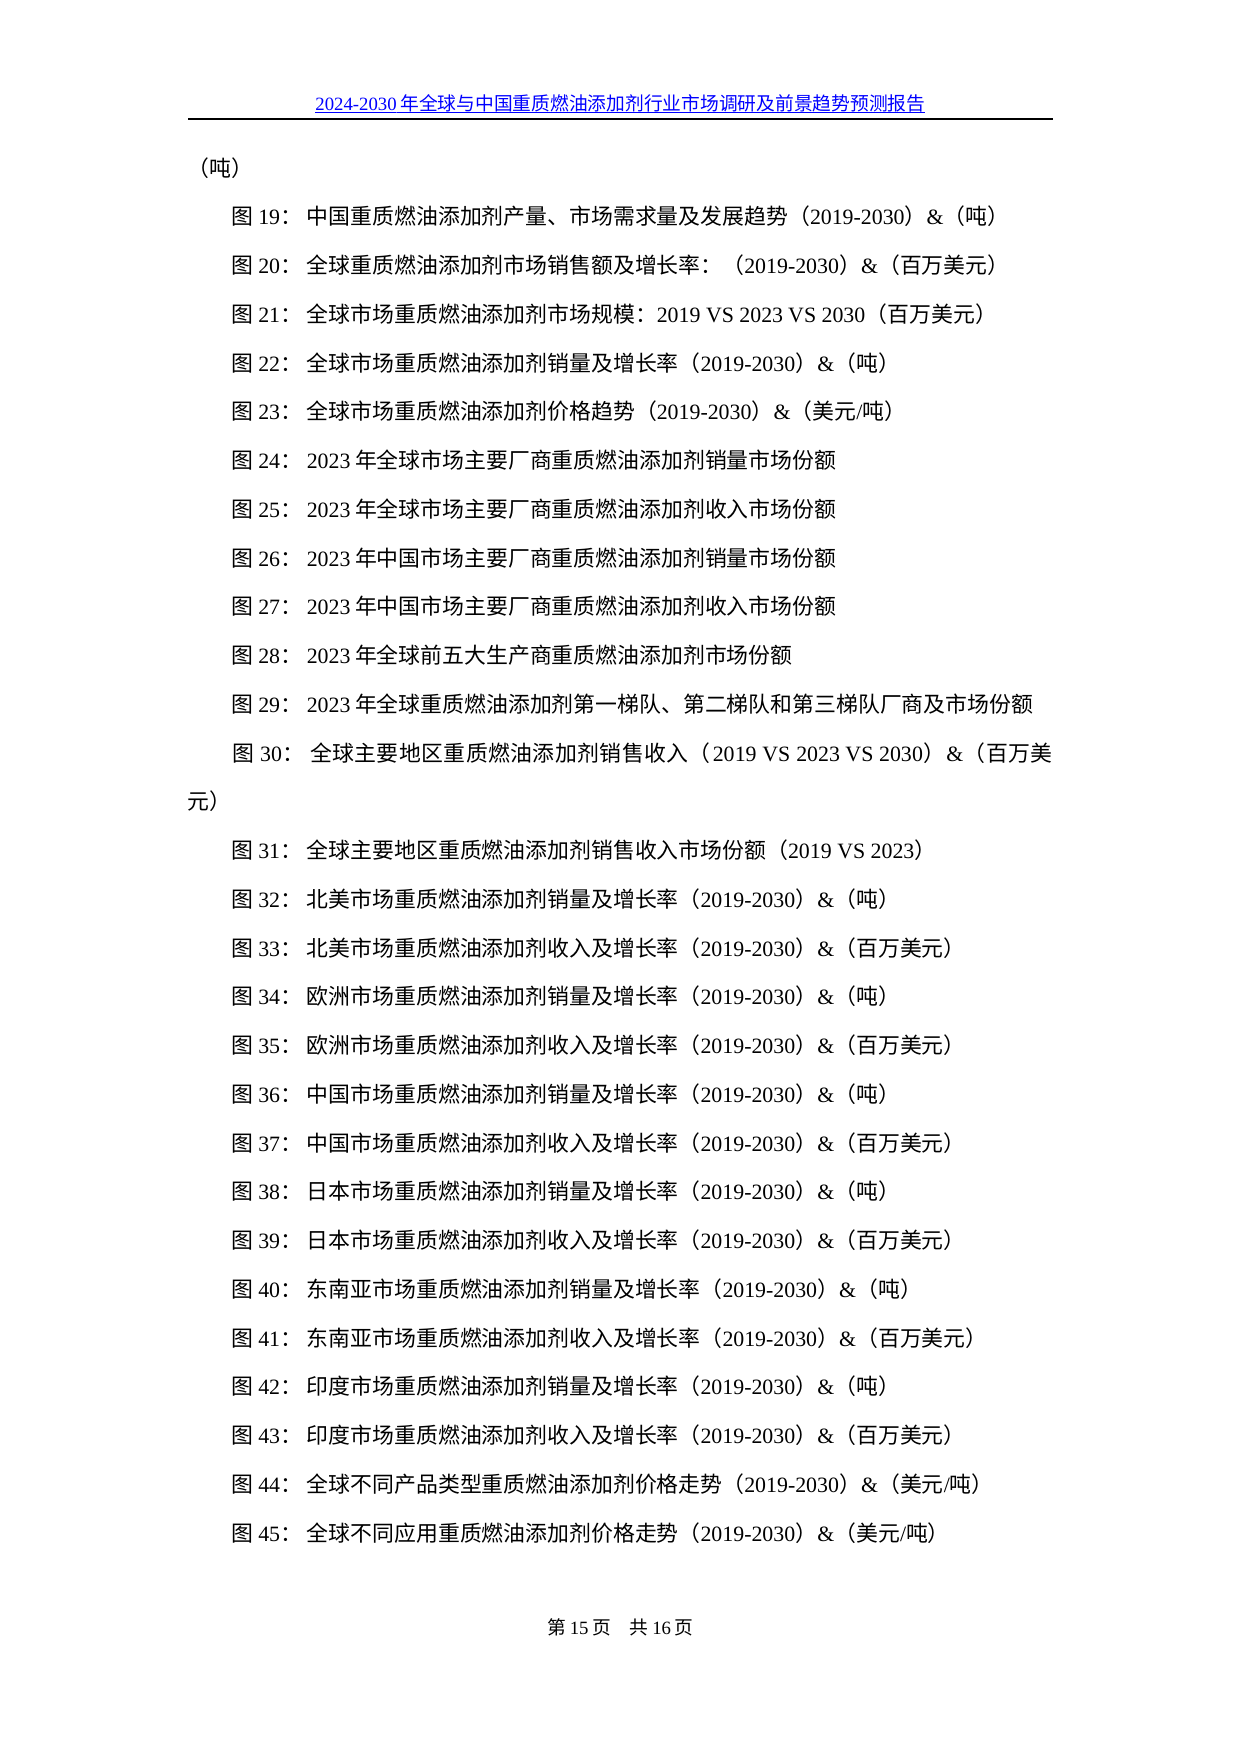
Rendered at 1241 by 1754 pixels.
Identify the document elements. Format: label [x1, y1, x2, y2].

text [187, 150, 1053, 1548]
